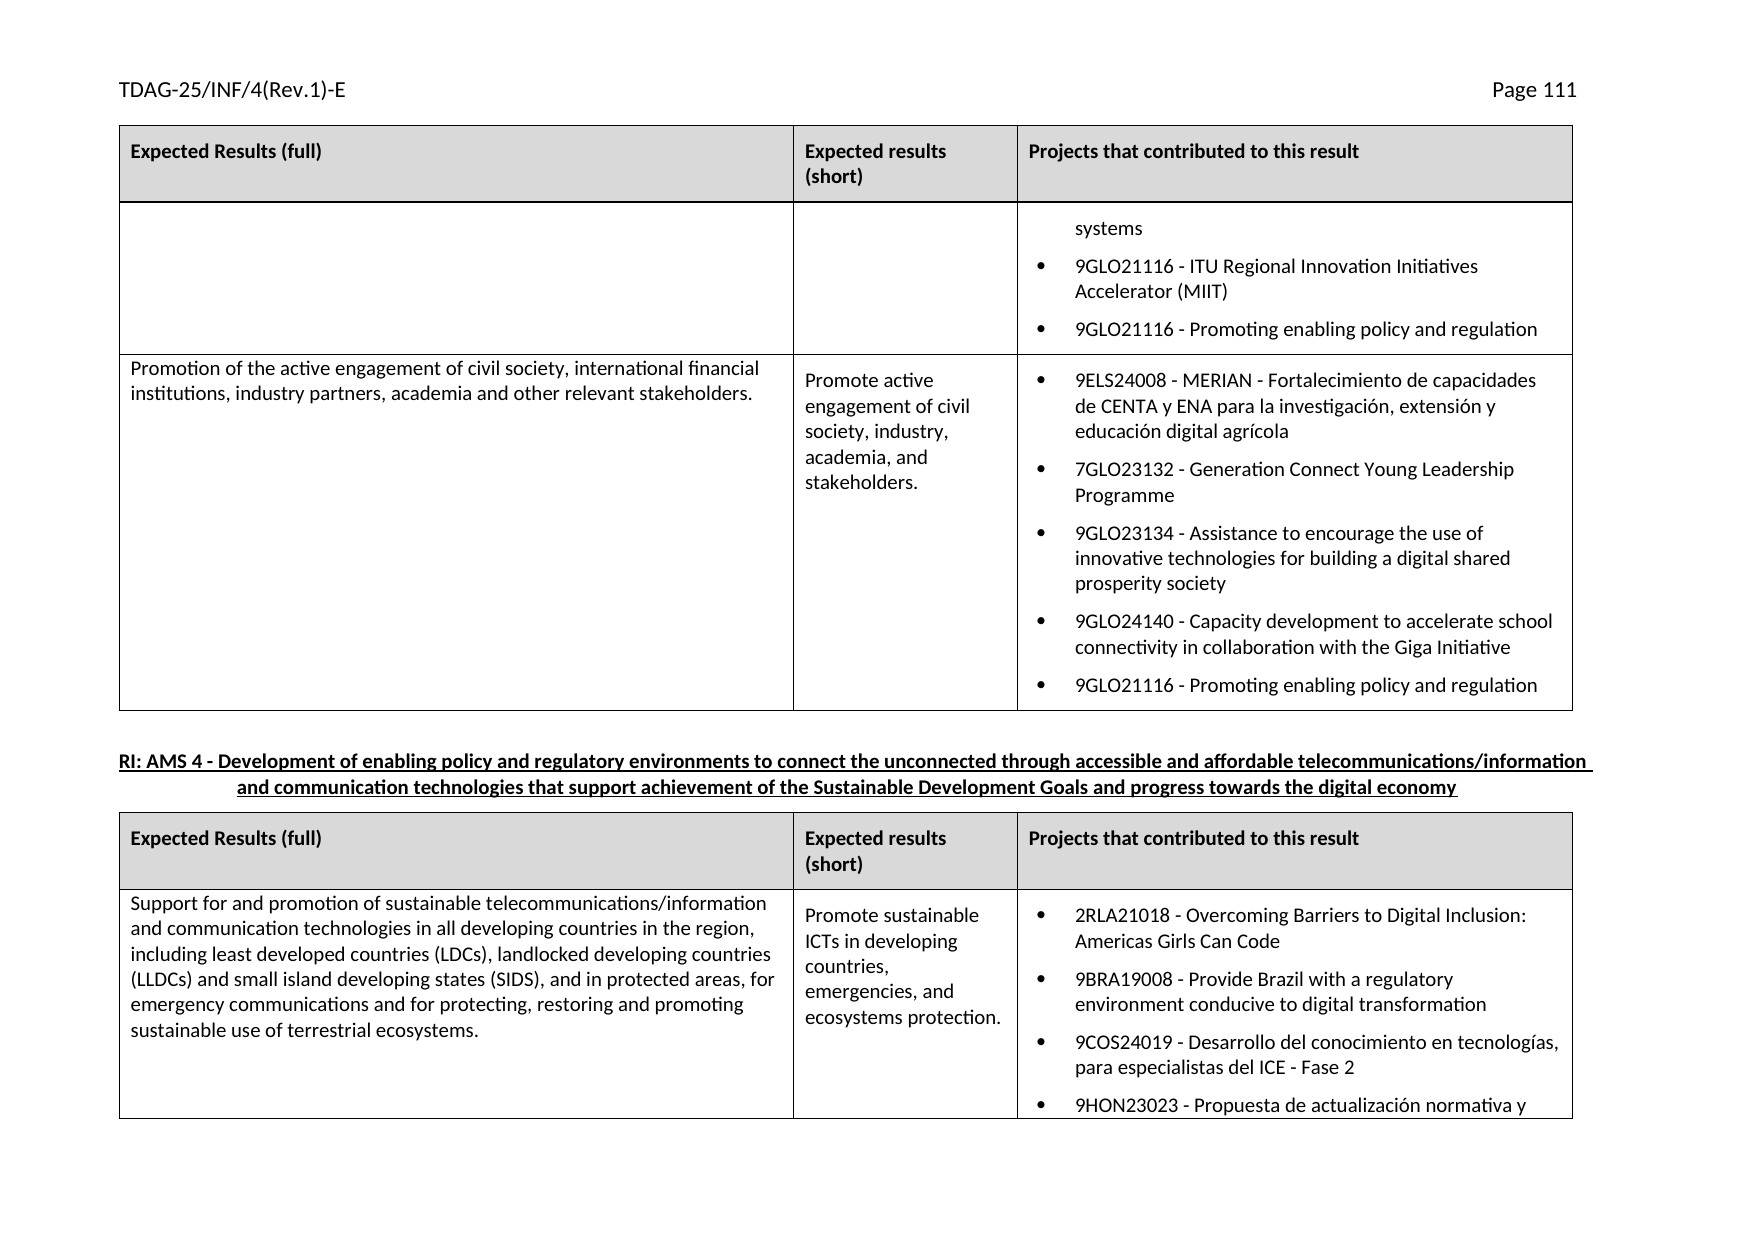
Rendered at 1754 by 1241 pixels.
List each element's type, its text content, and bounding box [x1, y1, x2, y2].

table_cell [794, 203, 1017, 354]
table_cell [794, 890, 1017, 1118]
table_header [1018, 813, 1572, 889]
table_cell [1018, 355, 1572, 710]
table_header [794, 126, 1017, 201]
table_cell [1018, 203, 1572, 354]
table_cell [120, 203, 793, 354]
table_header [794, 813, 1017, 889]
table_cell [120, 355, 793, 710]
subtitle RI: AMS 4 - Development of enabling policy and regulatory environments to connect the unconnected through accessible and affordable telecommunications/information and communication technologies that support achievement of the Sustainable Development Goals and progress towards the digital economy [118, 749, 1607, 799]
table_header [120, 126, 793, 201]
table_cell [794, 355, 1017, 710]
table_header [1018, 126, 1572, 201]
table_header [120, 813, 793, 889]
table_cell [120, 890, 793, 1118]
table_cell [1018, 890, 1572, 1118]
